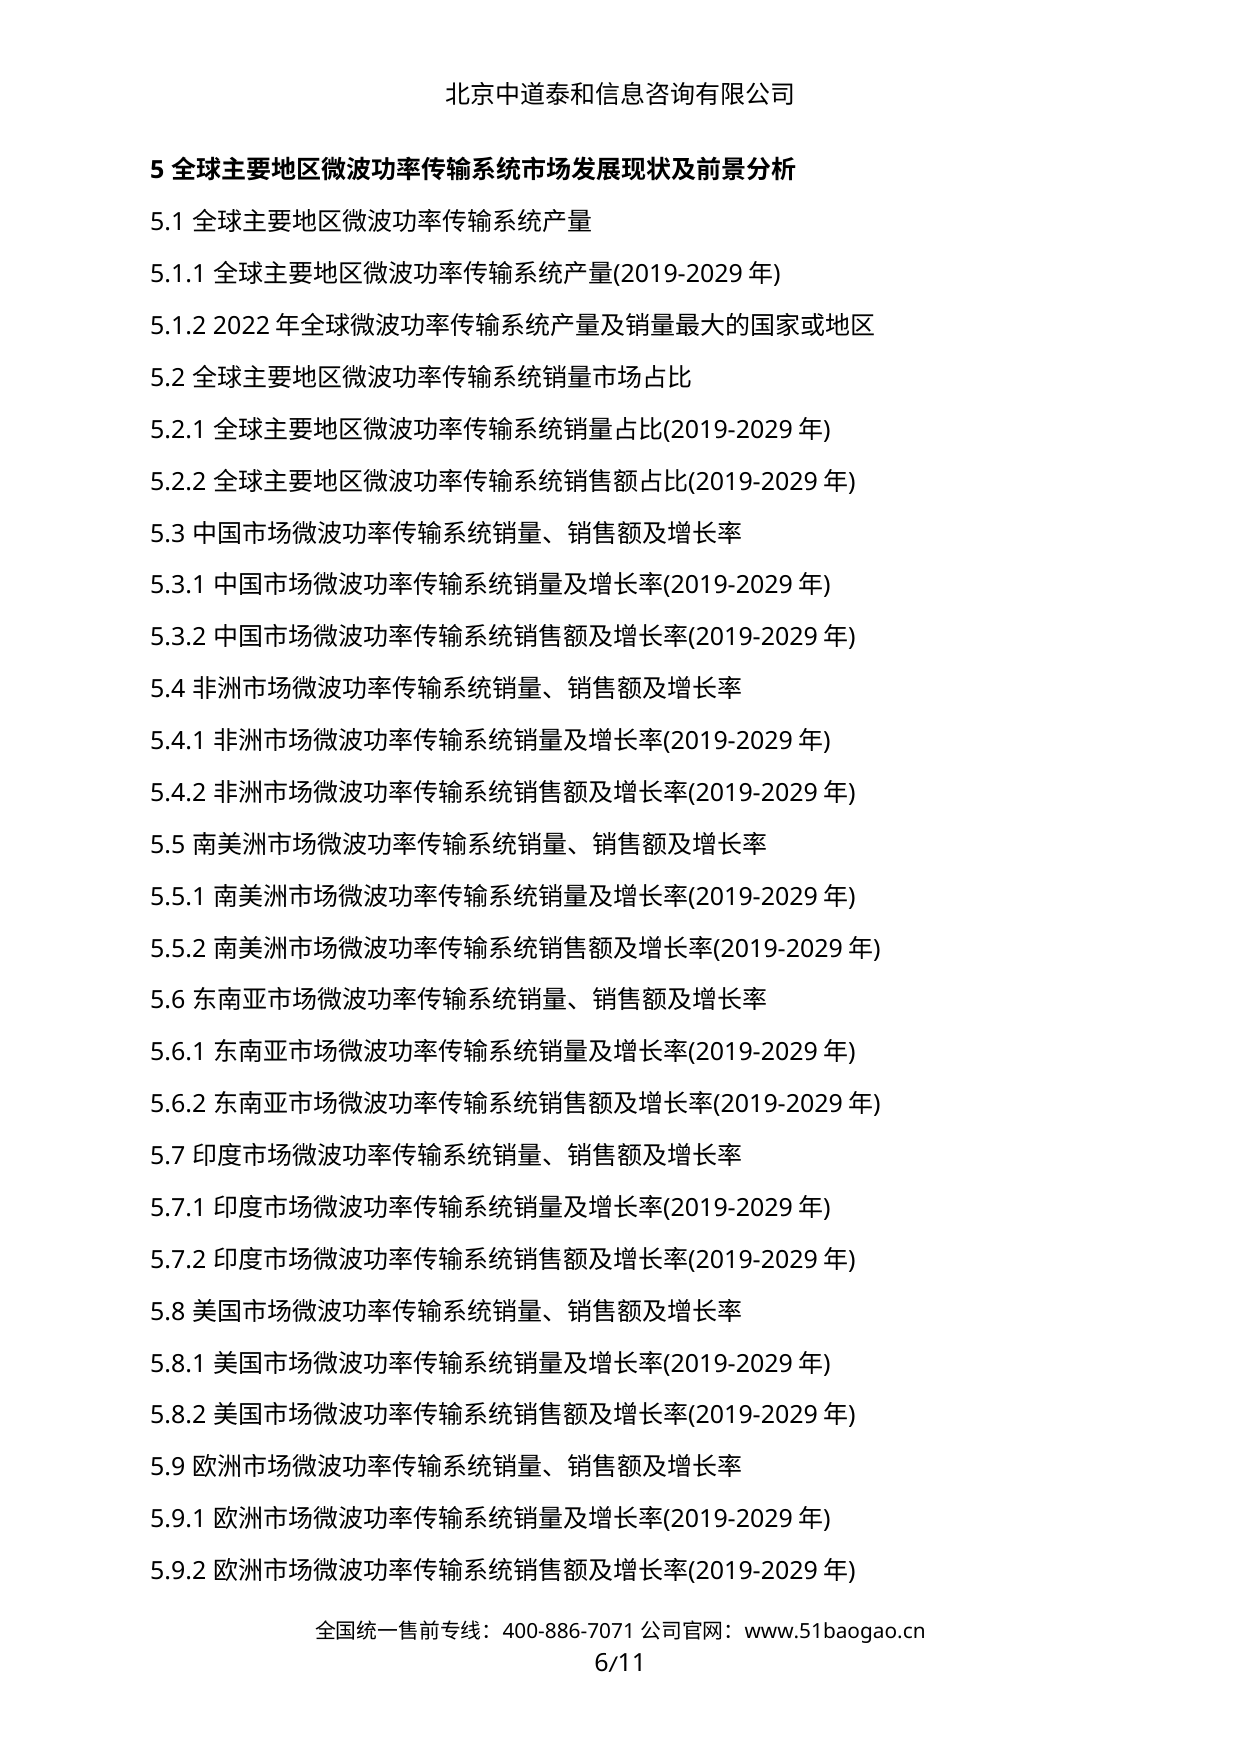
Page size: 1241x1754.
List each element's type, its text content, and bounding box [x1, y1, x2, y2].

text 5.6.1 东南亚市场微波功率传输系统销量及增长率(2019-2029年) [150, 1032, 1090, 1068]
text 5.2.1 全球主要地区微波功率传输系统销量占比(2019-2029年) [150, 409, 1090, 446]
text 5.6.2 东南亚市场微波功率传输系统销售额及增长率(2019-2029年) [150, 1084, 1090, 1120]
text 5.8 美国市场微波功率传输系统销量、销售额及增长率 [150, 1291, 1090, 1327]
text 5.4.1 非洲市场微波功率传输系统销量及增长率(2019-2029年) [150, 721, 1090, 757]
text 5.7.2 印度市场微波功率传输系统销售额及增长率(2019-2029年) [150, 1239, 1090, 1276]
text 5.8.1 美国市场微波功率传输系统销量及增长率(2019-2029年) [150, 1343, 1090, 1379]
text 5.7.1 印度市场微波功率传输系统销量及增长率(2019-2029年) [150, 1187, 1090, 1224]
text 5.4 非洲市场微波功率传输系统销量、销售额及增长率 [150, 669, 1090, 705]
text 5.3.2 中国市场微波功率传输系统销售额及增长率(2019-2029年) [150, 617, 1090, 653]
text 5 全球主要地区微波功率传输系统市场发展现状及前景分析 [150, 150, 1090, 186]
text 5.6 东南亚市场微波功率传输系统销量、销售额及增长率 [150, 980, 1090, 1016]
text 5.8.2 美国市场微波功率传输系统销售额及增长率(2019-2029年) [150, 1395, 1090, 1431]
text 5.7 印度市场微波功率传输系统销量、销售额及增长率 [150, 1136, 1090, 1172]
text 5.3.1 中国市场微波功率传输系统销量及增长率(2019-2029年) [150, 565, 1090, 601]
text 5.2 全球主要地区微波功率传输系统销量市场占比 [150, 357, 1090, 394]
text 5.5 南美洲市场微波功率传输系统销量、销售额及增长率 [150, 824, 1090, 861]
text 5.1 全球主要地区微波功率传输系统产量 [150, 202, 1090, 238]
text 5.1.1 全球主要地区微波功率传输系统产量(2019-2029年) [150, 254, 1090, 290]
text 5.5.2 南美洲市场微波功率传输系统销售额及增长率(2019-2029年) [150, 928, 1090, 964]
text 5.1.2 2022年全球微波功率传输系统产量及销量最大的国家或地区 [150, 306, 1090, 342]
text 5.9.2 欧洲市场微波功率传输系统销售额及增长率(2019-2029年) [150, 1551, 1090, 1587]
text 5.5.1 南美洲市场微波功率传输系统销量及增长率(2019-2029年) [150, 876, 1090, 912]
text 5.9.1 欧洲市场微波功率传输系统销量及增长率(2019-2029年) [150, 1499, 1090, 1535]
text 5.4.2 非洲市场微波功率传输系统销售额及增长率(2019-2029年) [150, 772, 1090, 809]
text 5.9 欧洲市场微波功率传输系统销量、销售额及增长率 [150, 1447, 1090, 1483]
text 5.2.2 全球主要地区微波功率传输系统销售额占比(2019-2029年) [150, 461, 1090, 497]
text 5.3 中国市场微波功率传输系统销量、销售额及增长率 [150, 513, 1090, 549]
